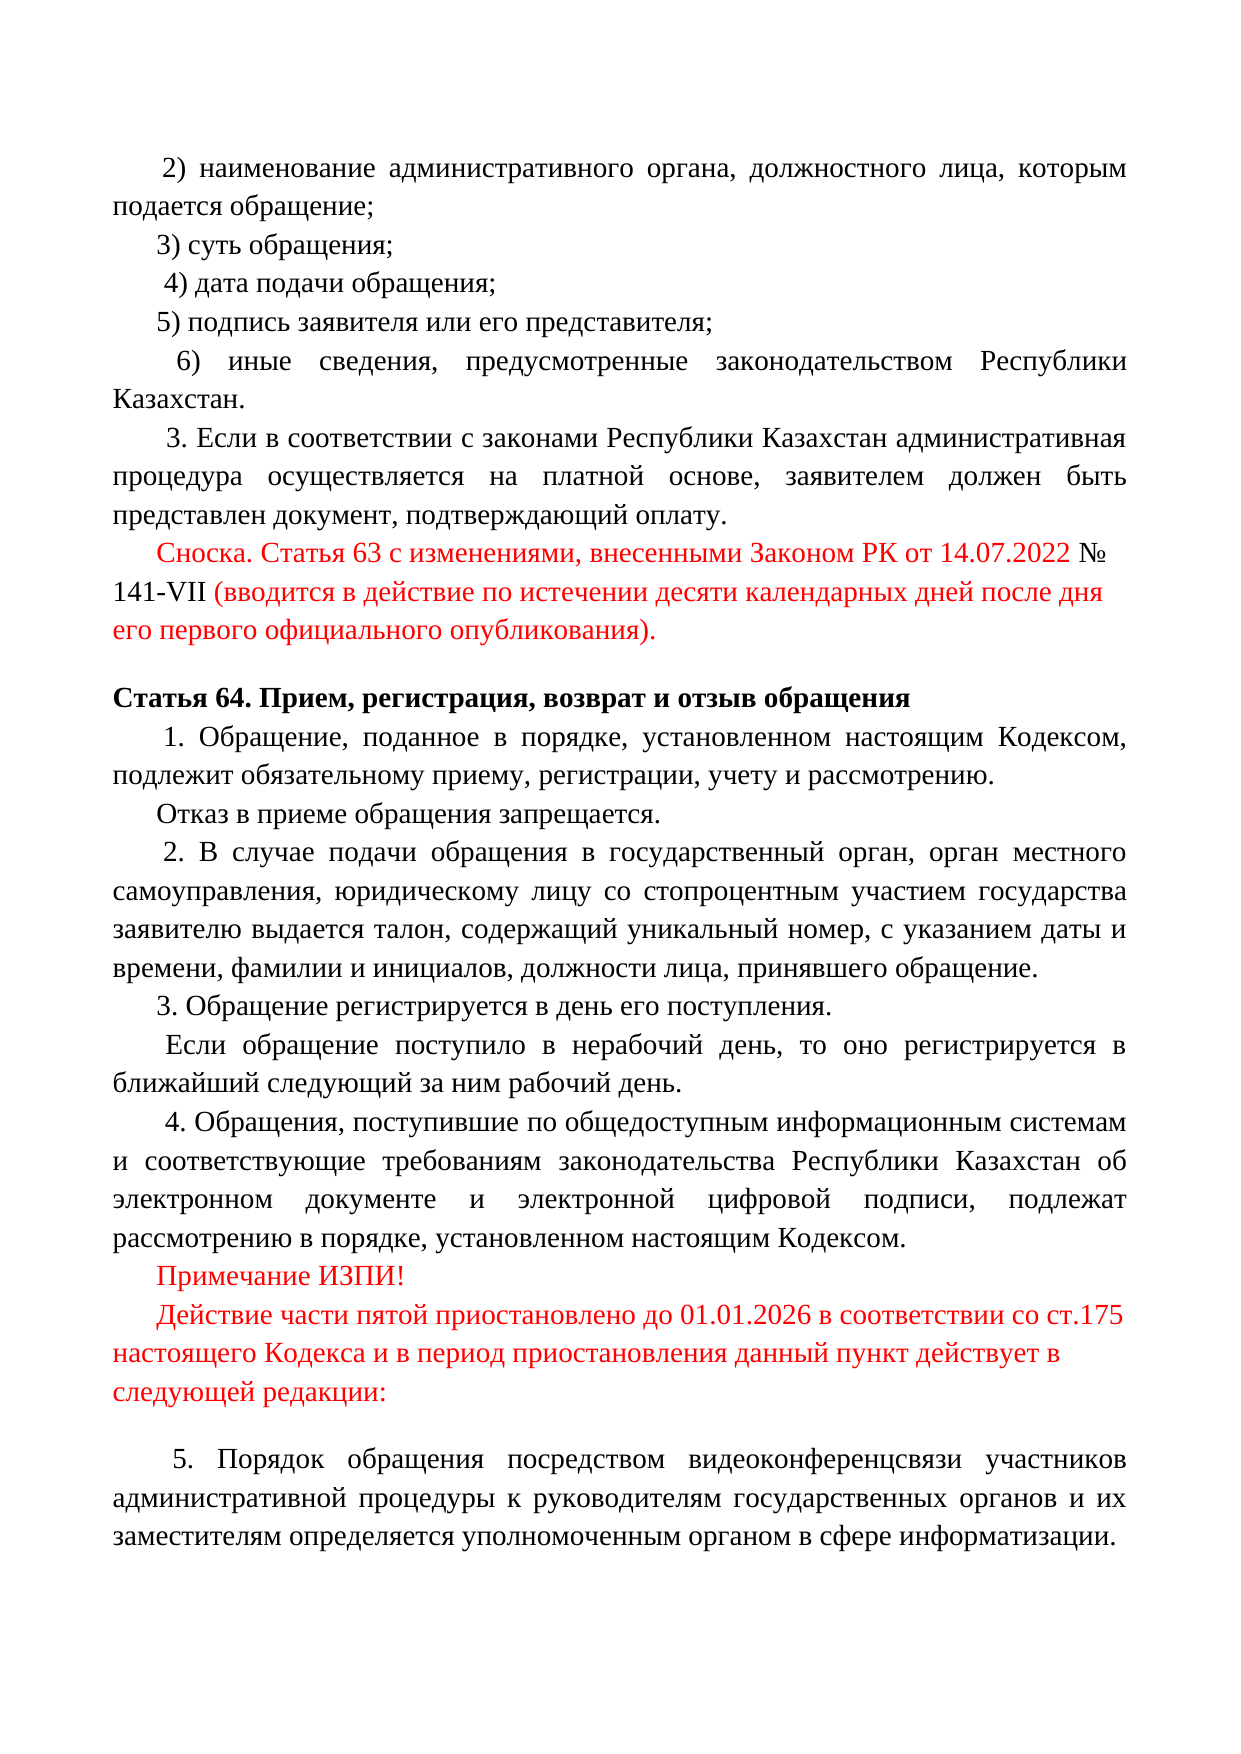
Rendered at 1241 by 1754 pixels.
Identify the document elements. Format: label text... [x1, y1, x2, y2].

text 5. Порядок обращения посредством видеоконференцсвязи участников административной процедуры к руководителям государственных органов и их заместителям определяется уполномоченным органом в сфере информатизации. [112, 1441, 1128, 1552]
text 3. Обращение регистрируется в день его поступления. [112, 988, 1128, 1022]
text 4. Обращения, поступившие по общедоступным информационным системам и соответствующие требованиям законодательства Республики Казахстан об электронном документе и электронной цифровой подписи, подлежат рассмотрению в порядке, установленном настоящим Кодексом. [112, 1104, 1128, 1253]
text 2) наименование административного органа, должностного лица, которым подается обращение; [112, 150, 1128, 222]
text Примечание ИЗПИ! Действие части пятой приостановлено до 01.01.2026 в соответствии со ст.175 настоящего Кодекса и в период приостановления данный пункт действует в следующей редакции: [112, 1258, 1128, 1438]
text Отказ в приеме обращения запрещается. [112, 796, 1128, 829]
text Сноска. Статья 63 с изменениями, внесенными Законом РК от 14.07.2022 № 141-VII (вводится в действие по истечении десяти календарных дней после дня его первого официального опубликования). [112, 535, 1128, 676]
text 5) подпись заявителя или его представителя; [112, 304, 1128, 338]
text 3) суть обращения; [112, 227, 1128, 261]
text 2. В случае подачи обращения в государственный орган, орган местного самоуправления, юридическому лицу со стопроцентным участием государства заявителю выдается талон, содержащий уникальный номер, с указанием даты и времени, фамилии и инициалов, должности лица, принявшего обращение. [112, 834, 1128, 983]
text 1. Обращение, поданное в порядке, установленном настоящим Кодексом, подлежит обязательному приему, регистрации, учету и рассмотрению. [112, 719, 1128, 791]
text 3. Если в соответствии с законами Республики Казахстан административная процедура осуществляется на платной основе, заявителем должен быть представлен документ, подтверждающий оплату. [112, 420, 1128, 530]
text 4) дата подачи обращения; [112, 266, 1128, 299]
text Статья 64. Прием, регистрация, возврат и отзыв обращения [112, 680, 1128, 714]
text 6) иные сведения, предусмотренные законодательством Республики Казахстан. [112, 343, 1128, 415]
text Если обращение поступило в нерабочий день, то оно регистрируется в ближайший следующий за ним рабочий день. [112, 1027, 1128, 1099]
